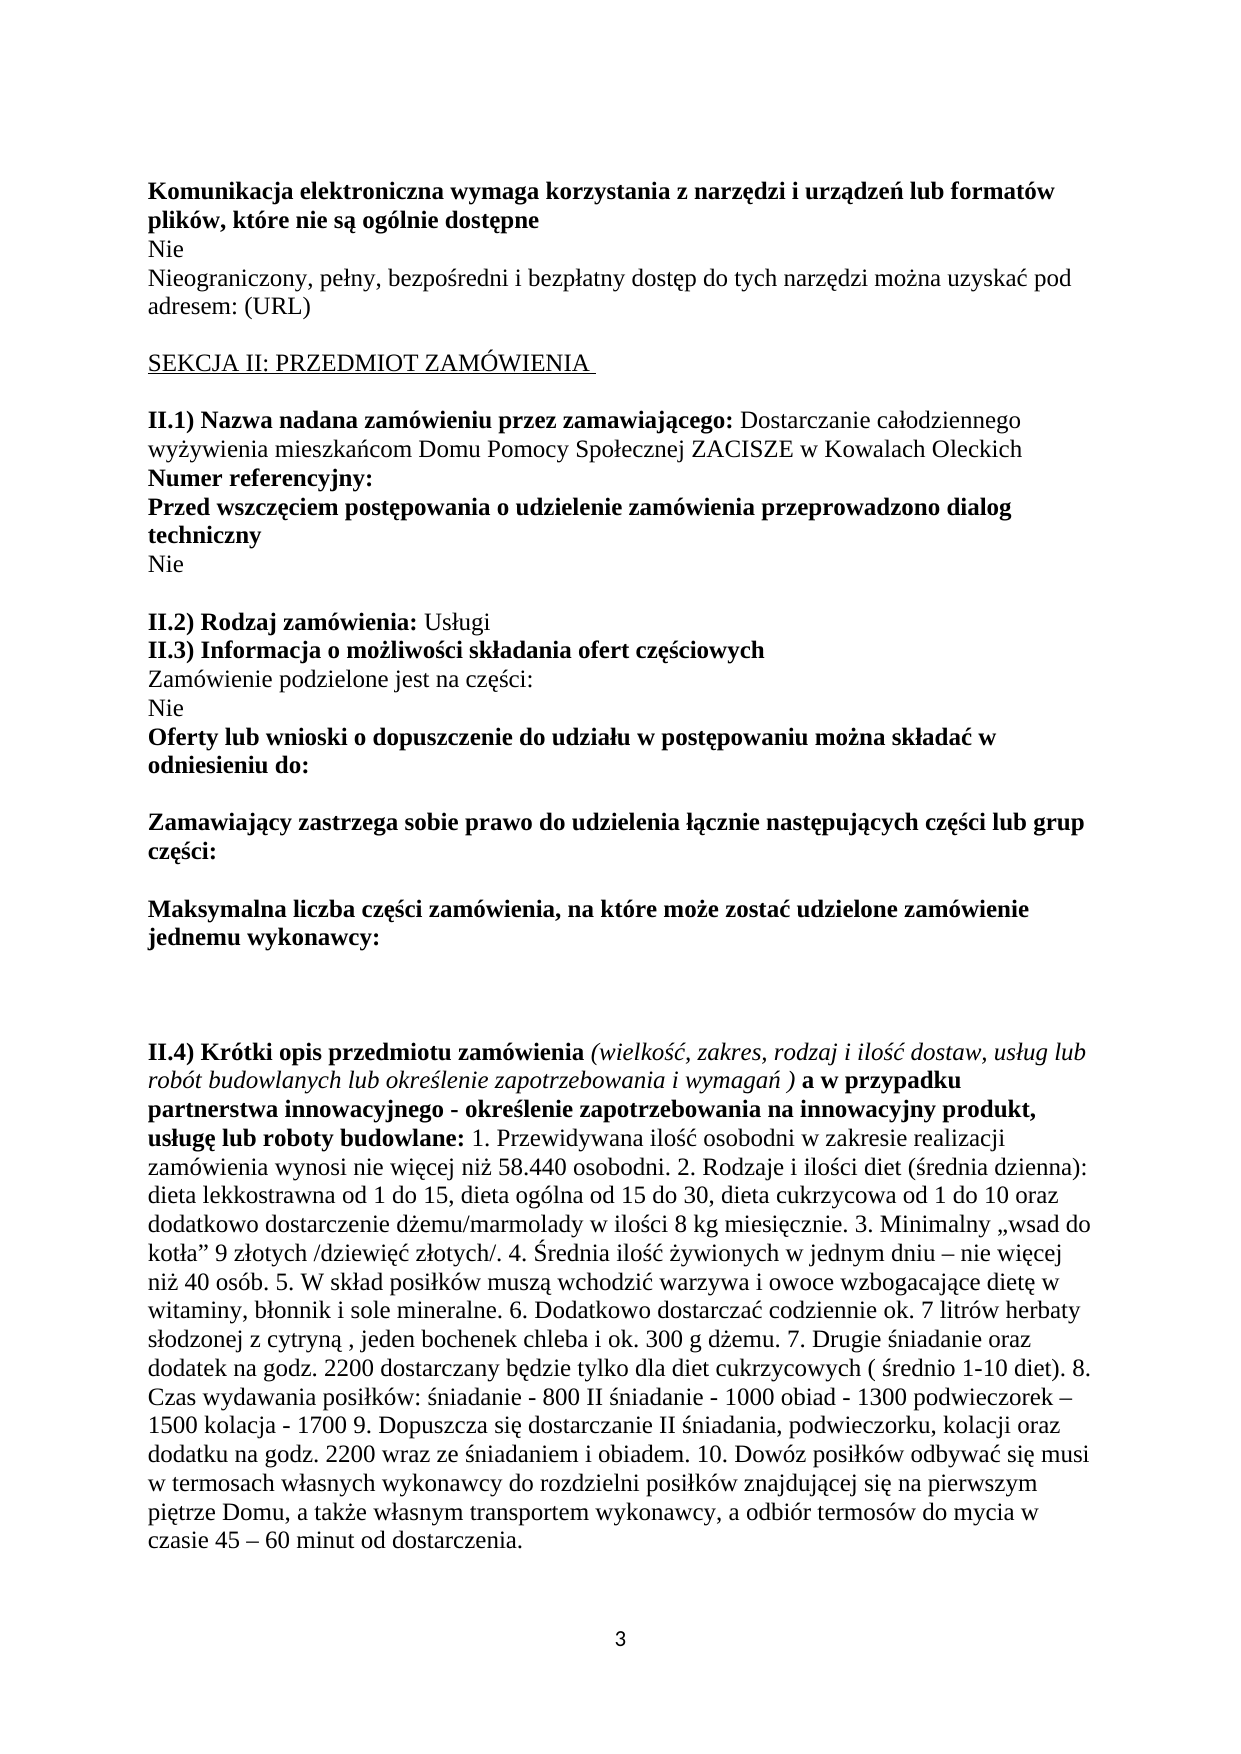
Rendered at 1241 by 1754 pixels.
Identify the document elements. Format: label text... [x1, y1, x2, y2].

text Nie Oferty lub wnioski o dopuszczenie do udziału w postępowaniu można składać w odniesieniu do: [148, 693, 1093, 807]
text Nie Nieograniczony, pełny, bezpośredni i bezpłatny dostęp do tych narzędzi można uzyskać pod adresem: (URL) [148, 234, 1093, 348]
text II.1) Nazwa nadana zamówieniu przez zamawiającego: Dostarczanie całodziennego wyżywienia mieszkańcom Domu Pomocy Społecznej ZACISZE w Kowalach Oleckich Numer referencyjny: Przed wszczęciem postępowania o udzielenie zamówienia przeprowadzono dialog techniczny [148, 377, 1093, 549]
text II.2) Rodzaj zamówienia: Usługi II.3) Informacja o możliwości składania ofert częściowych Zamówienie podzielone jest na części: [148, 578, 1093, 693]
text SEKCJA II: PRZEDMIOT ZAMÓWIENIA [148, 348, 1093, 377]
text Zamawiający zastrzega sobie prawo do udzielenia łącznie następujących części lub grup części: Maksymalna liczba części zamówienia, na które może zostać udzielone zamówienie jednemu wykonawcy: [148, 807, 1093, 1008]
text Nie [148, 549, 1093, 578]
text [148, 1008, 1093, 1583]
text Komunikacja elektroniczna wymaga korzystania z narzędzi i urządzeń lub formatów plików, które nie są ogólnie dostępne [148, 148, 1093, 234]
